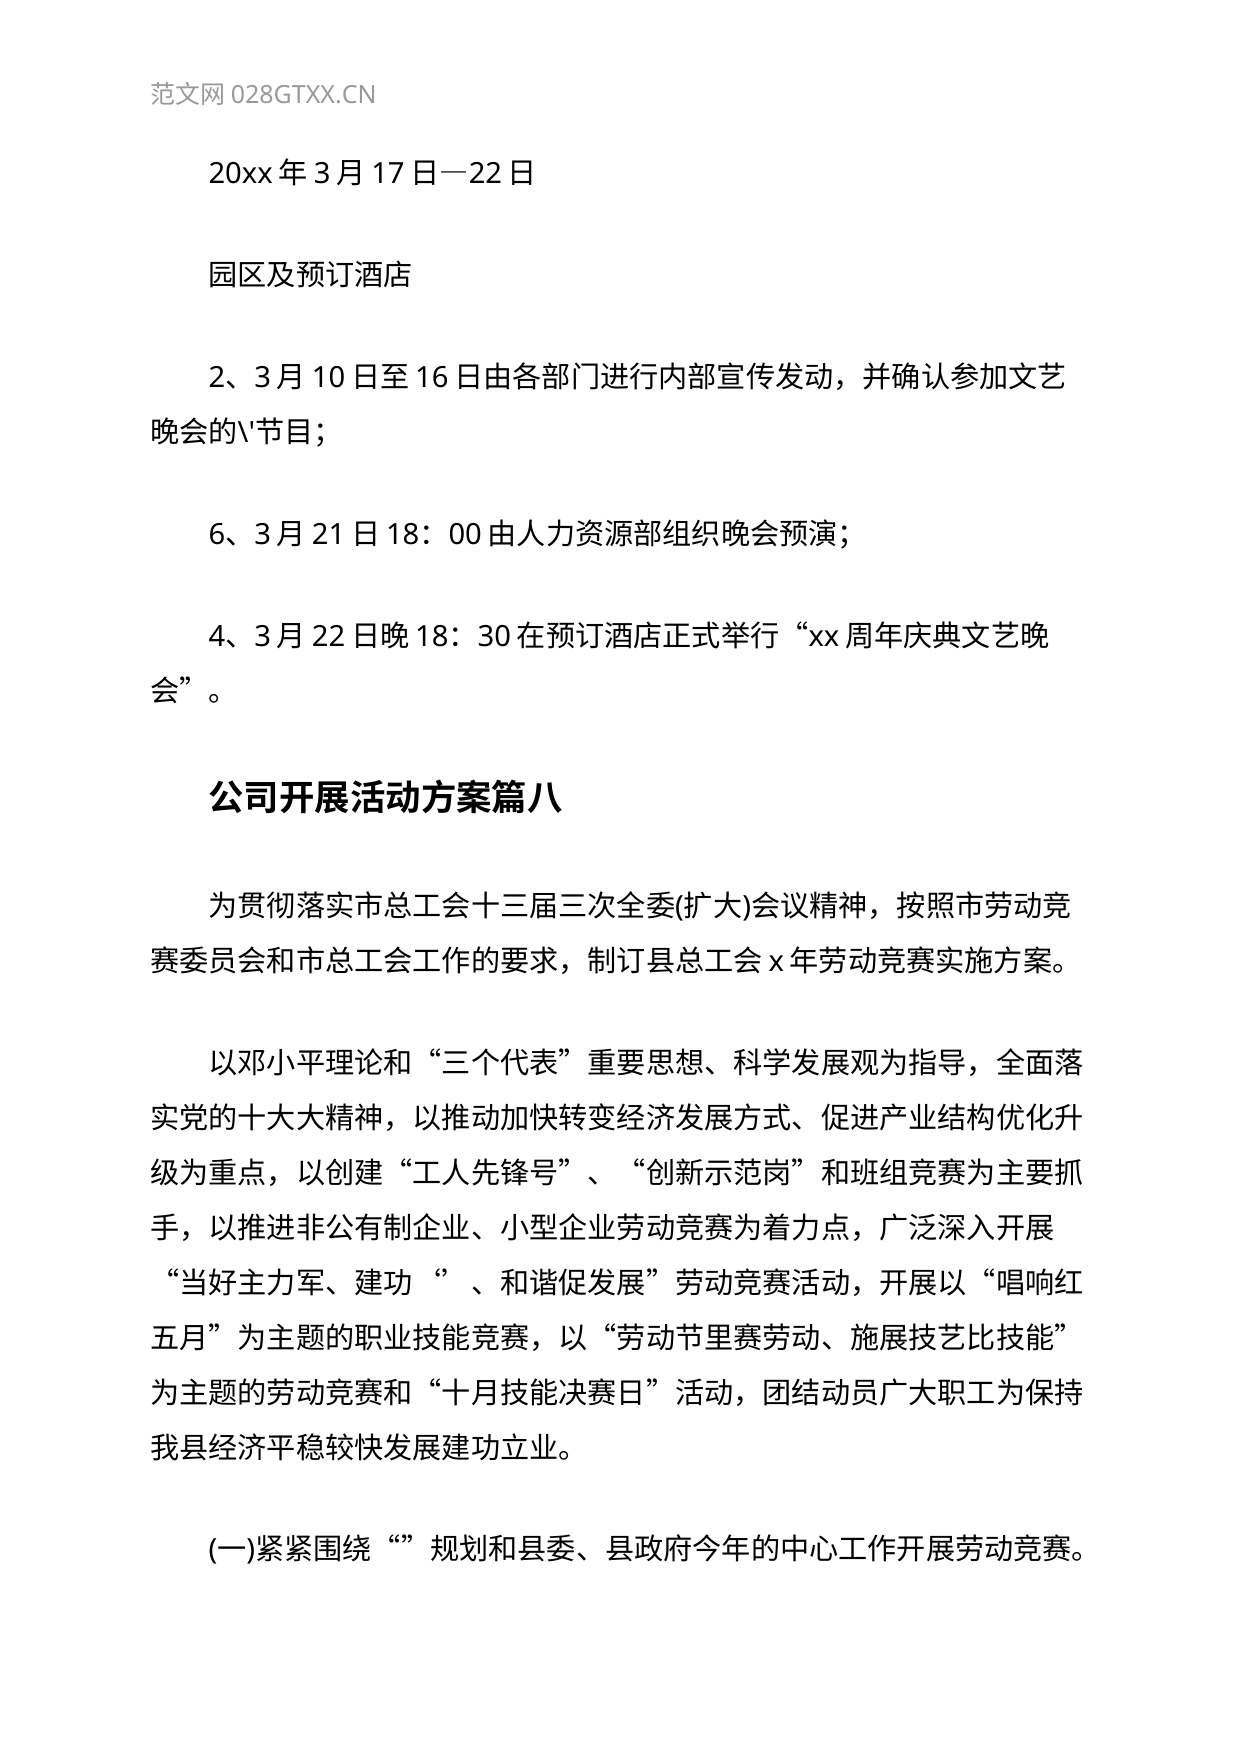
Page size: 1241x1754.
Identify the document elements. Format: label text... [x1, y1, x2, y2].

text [150, 1526, 1090, 1568]
text 园区及预订酒店 [150, 252, 1090, 294]
text 以邓小平理论和“三个代表”重要思想、科学发展观为指导，全面落实党的十大大精神，以推动加快转变经济发展方式、促进产业结构优化升级为重点，以创建“工人先锋号”、“创新示范岗”和班组竞赛为主要抓手，以推进非公有制企业、小型企业劳动竞赛为着力点，广泛深入开展“当好主力军、建功‘’、和谐促发展”劳动竞赛活动，开展以“唱响红五月”为主题的职业技能竞赛，以“劳动节里赛劳动、施展技艺比技能”为主题的劳动竞赛和“十月技能决赛日”活动，团结动员广大职工为保持我县经济平稳较快发展建功立业。 [150, 1040, 1090, 1466]
text 4、3月22日晚18：30在预订酒店正式举行“xx周年庆典文艺晚会”。 [150, 613, 1090, 710]
text 6、3月21日18：00由人力资源部组织晚会预演； [150, 511, 1090, 553]
text 公司开展活动方案篇八 [150, 769, 1090, 821]
text 20xx年3月17日—22日 [150, 150, 1090, 192]
text 为贯彻落实市总工会十三届三次全委(扩大)会议精神，按照市劳动竞赛委员会和市总工会工作的要求，制订县总工会x年劳动竞赛实施方案。 [150, 883, 1090, 980]
text 2、3月10日至16日由各部门进行内部宣传发动，并确认参加文艺晚会的\'节目； [150, 354, 1090, 451]
